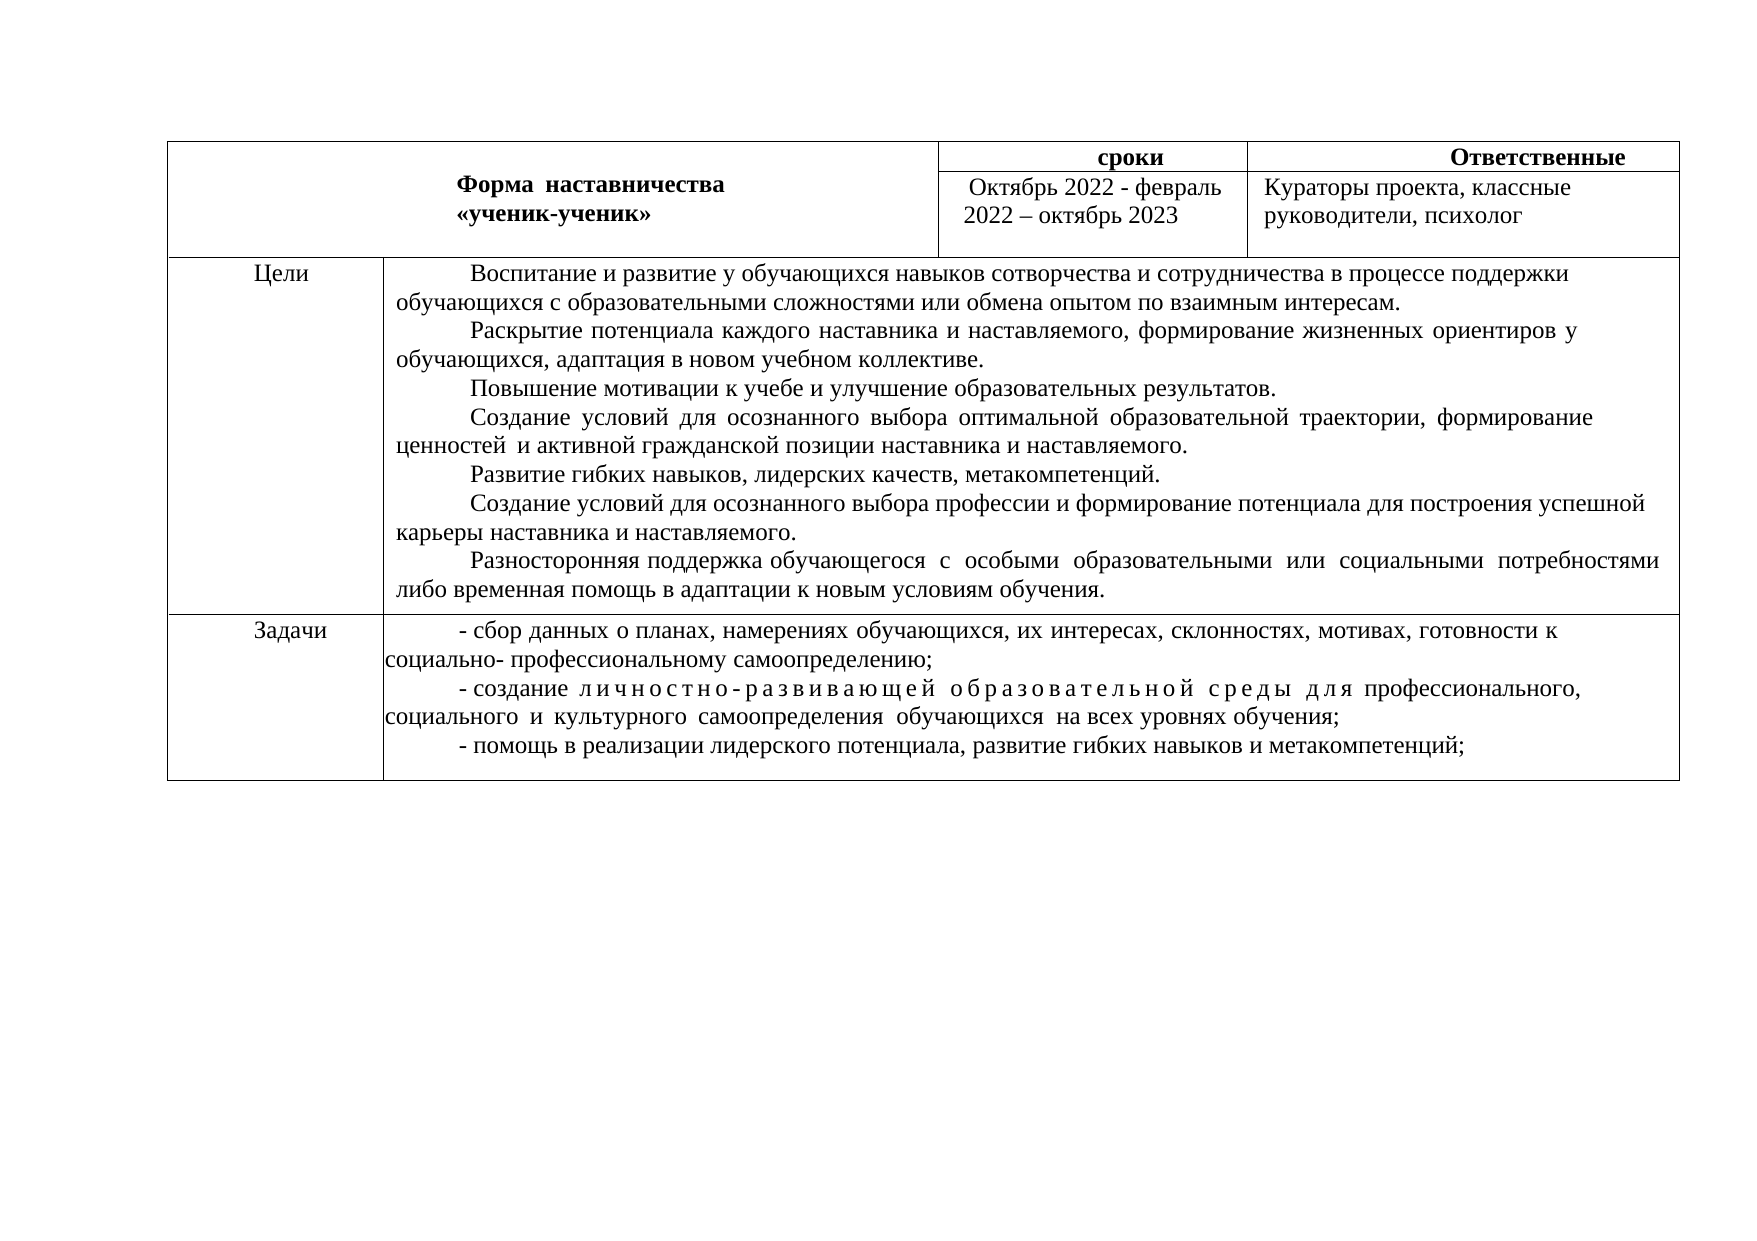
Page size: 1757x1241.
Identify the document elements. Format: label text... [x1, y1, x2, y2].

table_cell - сбор данных о планах, намерениях обучающихся, их интересах, склонностях, мотивах, готовности к социально- профессиональному самоопределению; - создание личностно-развивающей образовательной среды для профессионального, социального и культурного самоопределения обучающихся на всех уровнях обучения; - помощь в реализации лидерского потенциала, развитие гибких навыков и метакомпетенций; [384, 615, 1679, 779]
table_header сроки [939, 142, 1247, 171]
table_cell Кураторы проекта, классные руководители, психолог [1248, 172, 1679, 257]
table_cell Октябрь 2022 - февраль 2022 – октябрь 2023 [939, 172, 1247, 257]
table_header Ответственные [1248, 142, 1679, 171]
table_cell Воспитание и развитие у обучающихся навыков сотворчества и сотрудничества в процессе поддержки обучающихся с образовательными сложностями или обмена опытом по взаимным интересам. Раскрытие потенциала каждого наставника и наставляемого, формирование жизненных ориентиров у обучающихся, адаптация в новом учебном коллективе. Повышение мотивации к учебе и улучшение образовательных результатов. Создание условий для осознанного выбора оптимальной образовательной траектории, формирование ценностей и активной гражданской позиции наставника и наставляемого. Развитие гибких навыков, лидерских качеств, метакомпетенций. Создание условий для осознанного выбора профессии и формирование потенциала для построения успешной карьеры наставника и наставляемого. Разносторонняя поддержка обучающегося с особыми образовательными или социальными потребностями либо временная помощь в адаптации к новым условиям обучения. [384, 258, 1679, 614]
table_cell Цели [168, 258, 383, 614]
table_header Форма наставничества «ученик-ученик» [168, 142, 938, 257]
table_cell Задачи [168, 615, 383, 779]
